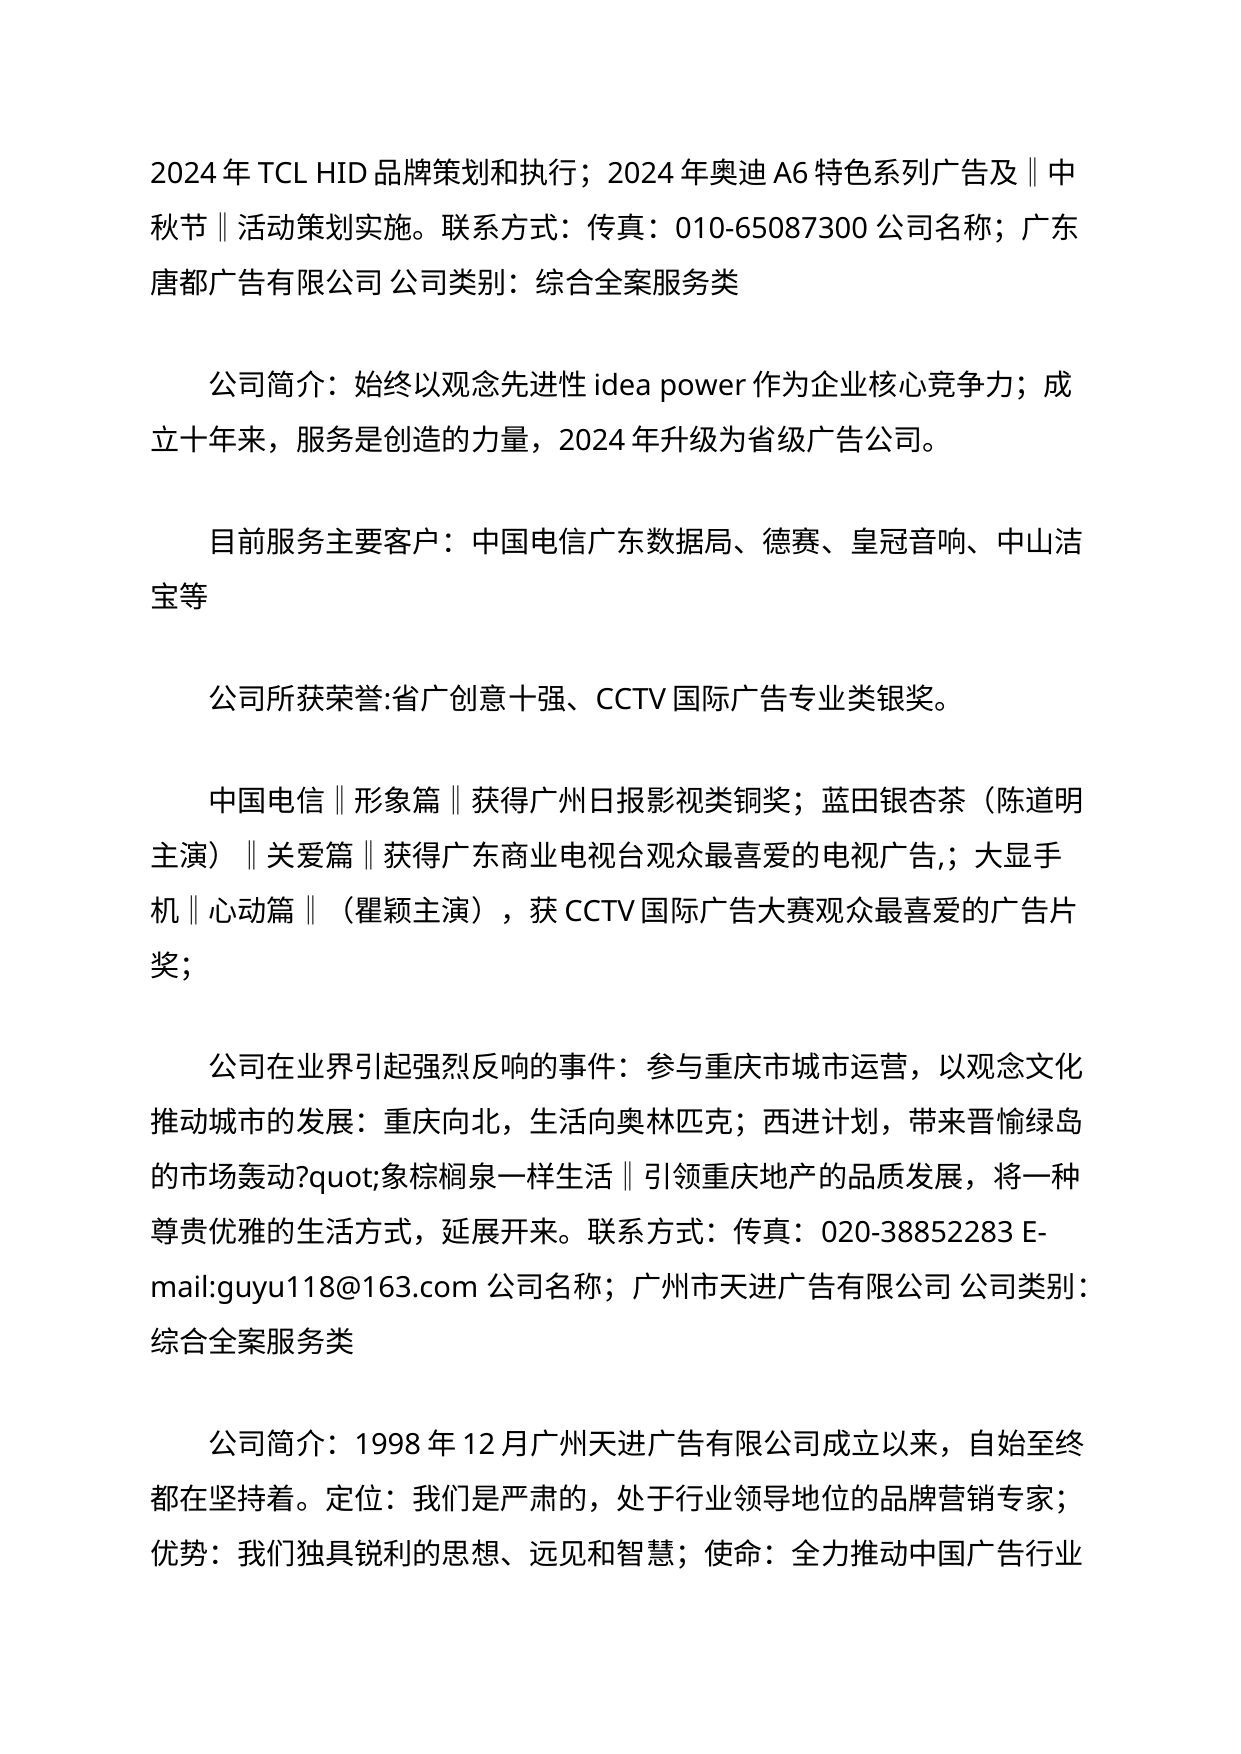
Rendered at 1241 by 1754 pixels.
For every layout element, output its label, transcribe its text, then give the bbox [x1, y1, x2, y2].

text 中国电信‖形象篇‖获得广州日报影视类铜奖；蓝田银杏茶（陈道明主演）‖关爱篇‖获得广东商业电视台观众最喜爱的电视广告,；大显手机‖心动篇‖（瞿颖主演），获CCTV国际广告大赛观众最喜爱的广告片奖； [150, 777, 1090, 984]
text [150, 150, 1090, 302]
text 公司在业界引起强烈反响的事件：参与重庆市城市运营，以观念文化推动城市的发展：重庆向北，生活向奥林匹克；西进计划，带来晋愉绿岛的市场轰动?quot;象棕榈泉一样生活‖引领重庆地产的品质发展，将一种尊贵优雅的生活方式，延展开来。联系方式：传真：020-38852283 E-mail:guyu118@163.com 公司名称；广州市天进广告有限公司 公司类别：综合全案服务类 [150, 1044, 1090, 1361]
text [150, 1421, 1090, 1573]
text 公司所获荣誉:省广创意十强、CCTV国际广告专业类银奖。 [150, 675, 1090, 718]
text 公司简介：始终以观念先进性idea power作为企业核心竞争力；成立十年来，服务是创造的力量，2024年升级为省级广告公司。 [150, 362, 1090, 459]
text 目前服务主要客户：中国电信广东数据局、德赛、皇冠音响、中山洁宝等 [150, 519, 1090, 616]
